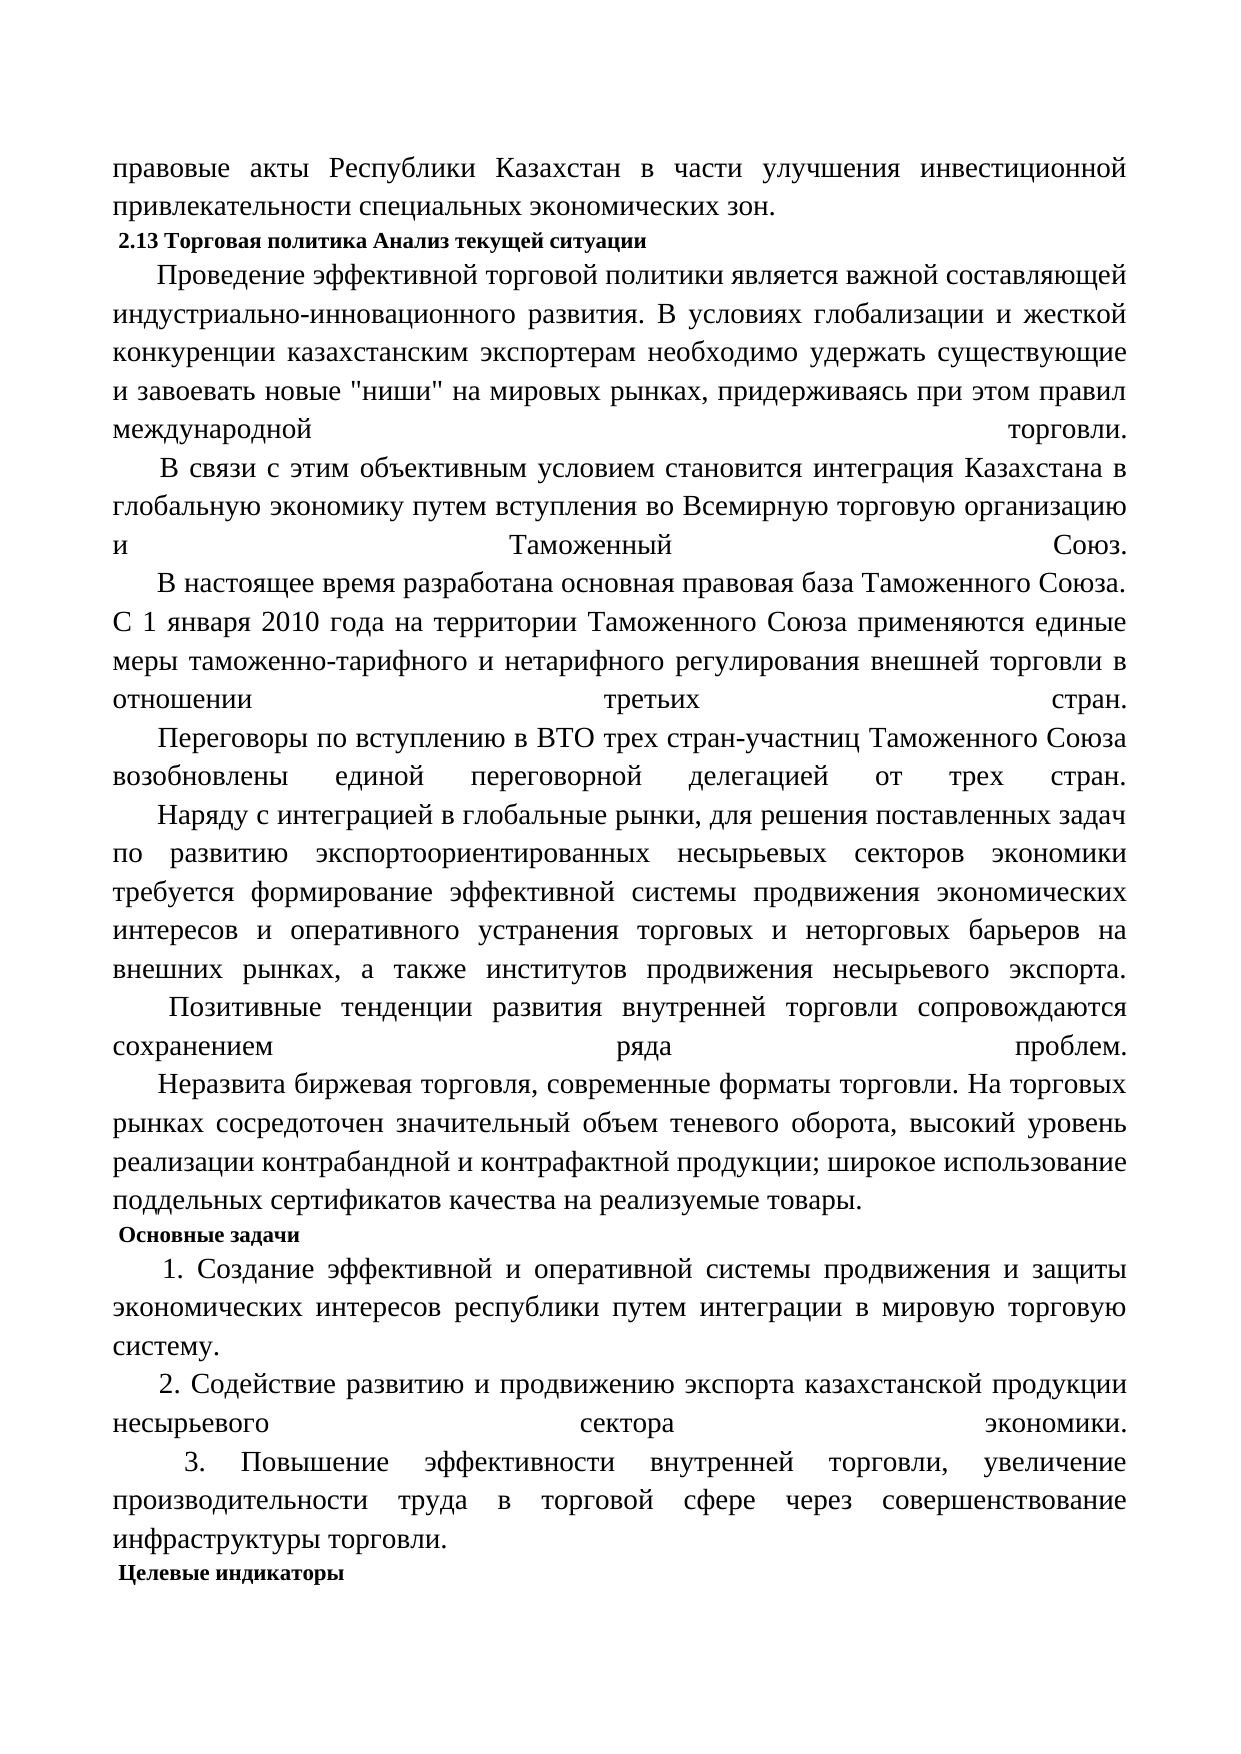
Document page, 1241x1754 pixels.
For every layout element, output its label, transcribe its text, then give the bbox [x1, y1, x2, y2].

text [112, 150, 1128, 222]
text Проведение эффективной торговой политики является важной составляющей индустриально-инновационного развития. В условиях глобализации и жесткой конкуренции казахстанским экспортерам необходимо удержать существующие и завоевать новые "ниши" на мировых рынках, придерживаясь при этом правил международной торговли. В связи с этим объективным условием становится интеграция Казахстана в глобальную экономику путем вступления во Всемирную торговую организацию и Таможенный Союз. В настоящее время разработана основная правовая база Таможенного Союза. С 1 января 2010 года на территории Таможенного Союза применяются единые меры таможенно-тарифного и нетарифного регулирования внешней торговли в отношении третьих стран. Переговоры по вступлению в ВТО трех стран-участниц Таможенного Союза возобновлены единой переговорной делегацией от трех стран. Наряду с интеграцией в глобальные рынки, для решения поставленных задач по развитию экспортоориентированных несырьевых секторов экономики требуется формирование эффективной системы продвижения экономических интересов и оперативного устранения торговых и неторговых барьеров на внешних рынках, а также институтов продвижения несырьевого экспорта. Позитивные тенденции развития внутренней торговли сопровождаются сохранением ряда проблем. Неразвита биржевая торговля, современные форматы торговли. На торговых рынках сосредоточен значительный объем теневого оборота, высокий уровень реализации контрабандной и контрафактной продукции; широкое использование поддельных сертификатов качества на реализуемые товары. [112, 257, 1128, 1216]
text 1. Создание эффективной и оперативной системы продвижения и защиты экономических интересов республики путем интеграции в мировую торговую систему. 2. Содействие развитию и продвижению экспорта казахстанской продукции несырьевого сектора экономики. 3. Повышение эффективности внутренней торговли, увеличение производительности труда в торговой сфере через совершенствование инфраструктуры торговли. [112, 1251, 1128, 1554]
text Целевые индикаторы [112, 1559, 1128, 1586]
text Основные задачи [112, 1221, 1128, 1247]
text 2.13 Торговая политика Анализ текущей ситуации [112, 227, 1128, 253]
